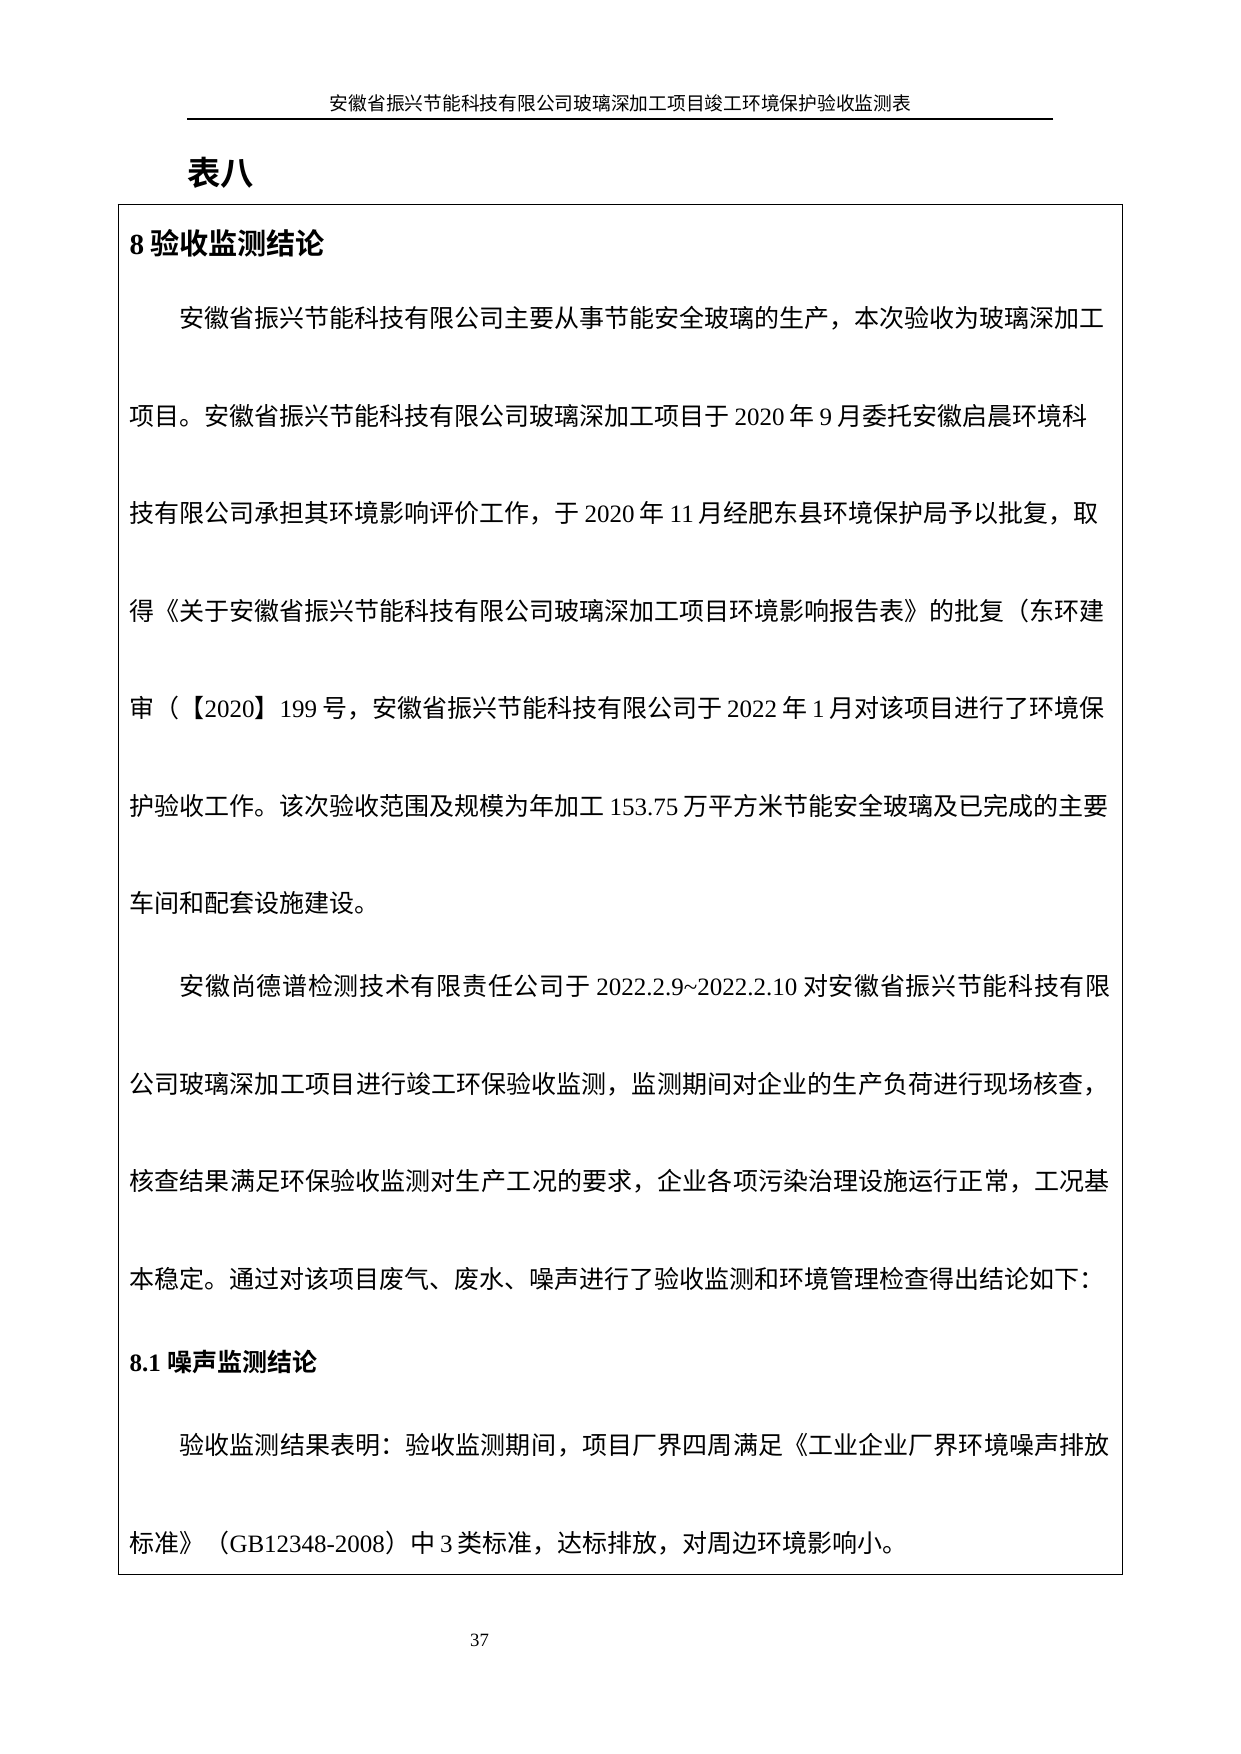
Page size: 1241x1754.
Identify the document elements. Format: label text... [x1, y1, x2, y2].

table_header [119, 205, 1122, 1574]
text 表八 [187, 139, 1053, 204]
